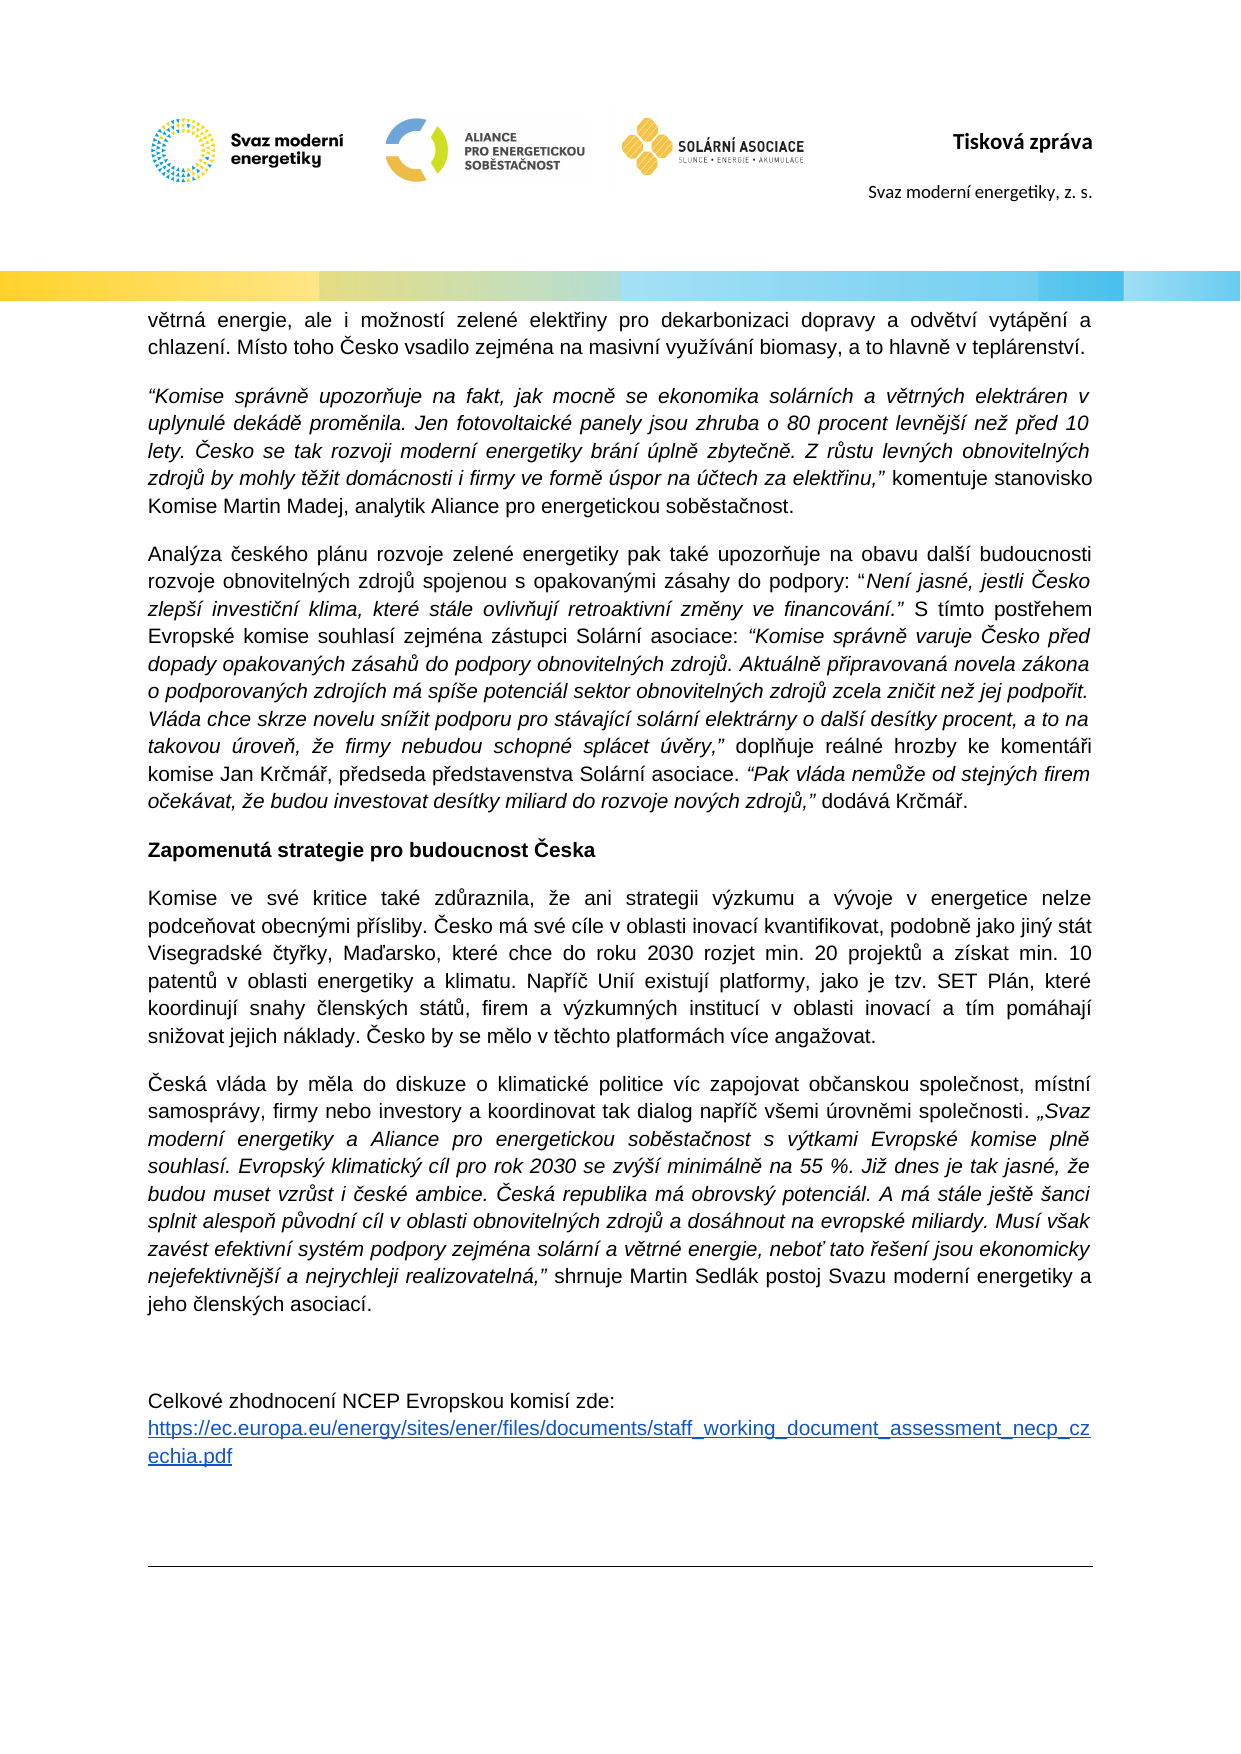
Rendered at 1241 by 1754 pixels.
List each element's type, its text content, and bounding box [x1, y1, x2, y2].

text Komise ve své kritice také zdůraznila, že ani strategii výzkumu a vývoje v energetice nelze podceňovat obecnými přísliby. Česko má své cíle v oblasti inovací kvantifikovat, podobně jako jiný stát Visegradské čtyřky, Maďarsko, které chce do roku 2030 rozjet min. 20 projektů a získat min. 10 patentů v oblasti energetiky a klimatu. Napříč Unií existují platformy, jako je tzv. SET Plán, které koordinují snahy členských států, firem a výzkumných institucí v oblasti inovací a tím pomáhají snižovat jejich náklady. Česko by se mělo v těchto platformách více angažovat. [148, 886, 1093, 1047]
picture [145, 109, 350, 191]
text Analýza českého plánu rozvoje zelené energetiky pak také upozorňuje na obavu další budoucnosti rozvoje obnovitelných zdrojů spojenou s opakovanými zásahy do podpory: “Není jasné, jestli Česko zlepší investiční klima, které stále ovlivňují retroaktivní změny ve financování.” S tímto postřehem Evropské komise souhlasí zejména zástupci Solární asociace: “Komise správně varuje Česko před dopady opakovaných zásahů do podpory obnovitelných zdrojů. Aktuálně připravovaná novela zákona o podporovaných zdrojích má spíše potenciál sektor obnovitelných zdrojů zcela zničit než jej podpořit. Vláda chce skrze novelu snížit podporu pro stávající solární elektrárny o další desítky procent, a to na takovou úroveň, že firmy nebudou schopné splácet úvěry,” doplňuje reálné hrozby ke komentáři komise Jan Krčmář, předseda představenstva Solární asociace. “Pak vláda nemůže od stejných firem očekávat, že budou investovat desítky miliard do rozvoje nových zdrojů,” dodává Krčmář. [148, 542, 1093, 813]
text Česká vláda by měla do diskuze o klimatické politice víc zapojovat občanskou společnost, místní samosprávy, firmy nebo investory a koordinovat tak dialog napříč všemi úrovněmi společnosti. „Svaz moderní energetiky a Aliance pro energetickou soběstačnost s výtkami Evropské komise plně souhlasí. Evropský klimatický cíl pro rok 2030 se zvýší minimálně na 55 %. Již dnes je tak jasné, že budou muset vzrůst i české ambice. Česká republika má obrovský potenciál. A má stále ještě šanci splnit alespoň původní cíl v oblasti obnovitelných zdrojů a dosáhnout na evropské miliardy. Musí však zavést efektivní systém podpory zejména solární a větrné energie, neboť tato řešení jsou ekonomicky nejefektivnější a nejrychleji realizovatelná,” shrnuje Martin Sedlák postoj Svazu moderní energetiky a jeho členských asociací. [148, 1072, 1093, 1316]
text “Komise správně upozorňuje na fakt, jak mocně se ekonomika solárních a větrných elektráren v uplynulé dekádě proměnila. Jen fotovoltaické panely jsou zhruba o 80 procent levnější než před 10 lety. Česko se tak rozvoji moderní energetiky brání úplně zbytečně. Z růstu levných obnovitelných zdrojů by mohly těžit domácnosti i firmy ve formě úspor na účtech za elektřinu,” komentuje stanovisko Komise Martin Madej, analytik Aliance pro energetickou soběstačnost. [148, 383, 1093, 517]
picture [384, 117, 586, 183]
text Zapomenutá strategie pro budoucnost Česka [148, 838, 1093, 862]
picture [0, 271, 1241, 301]
text Celkové zhodnocení NCEP Evropskou komisí zde: https://ec.europa.eu/energy/sites/ener/files/documents/staff_working_document_assessment_necp_czechia.pdf [148, 1388, 1093, 1467]
picture [611, 98, 854, 196]
